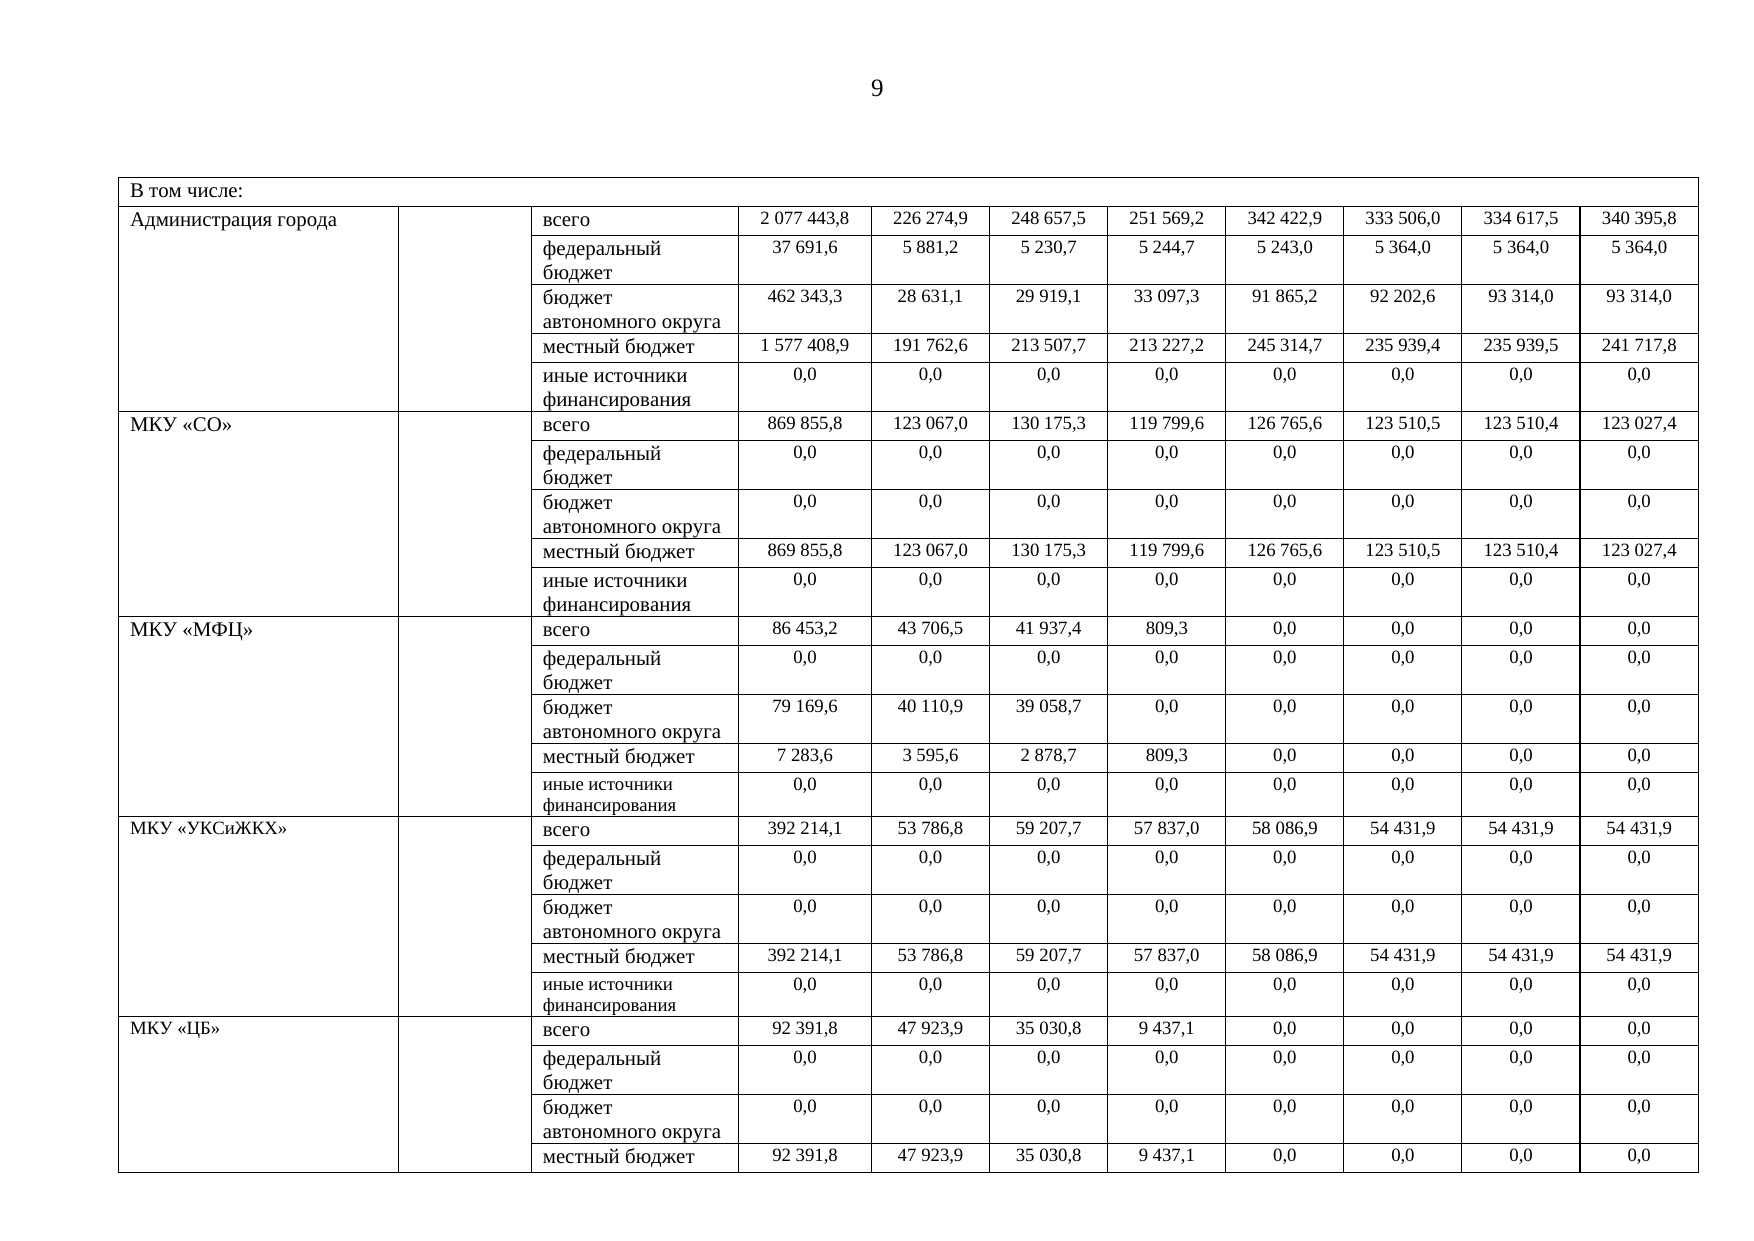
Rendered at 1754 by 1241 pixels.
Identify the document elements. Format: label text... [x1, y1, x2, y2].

table_cell [399, 817, 531, 1016]
table_cell 126 765,6 [1226, 539, 1343, 567]
table_cell 0,0 [1344, 973, 1461, 1016]
table_cell 0,0 [1108, 646, 1225, 694]
table_cell 0,0 [872, 1046, 989, 1094]
table_cell 0,0 [739, 895, 871, 943]
table_cell 57 837,0 [1108, 944, 1225, 972]
table_cell 462 343,3 [739, 285, 871, 333]
table_cell МКУ «МФЦ» [119, 617, 398, 816]
table_cell МКУ «СО» [119, 412, 398, 616]
table_cell 0,0 [872, 363, 989, 411]
table_cell 58 086,9 [1226, 944, 1343, 972]
table_cell 0,0 [1581, 490, 1698, 538]
table_cell 0,0 [739, 363, 871, 411]
table_cell 119 799,6 [1108, 412, 1225, 440]
table_cell 0,0 [990, 1046, 1107, 1094]
table_cell 0,0 [1226, 773, 1343, 816]
table_cell бюджет автономного округа [532, 490, 738, 538]
table_cell 0,0 [1344, 1046, 1461, 1094]
table_cell 0,0 [872, 773, 989, 816]
table_cell 2 077 443,8 [739, 207, 871, 235]
table_cell 0,0 [1462, 773, 1579, 816]
table_cell 248 657,5 [990, 207, 1107, 235]
table_cell 5 230,7 [990, 236, 1107, 284]
table_cell 35 030,8 [990, 1017, 1107, 1045]
table_cell 0,0 [1226, 973, 1343, 1016]
table_cell 0,0 [990, 441, 1107, 489]
table_cell 0,0 [739, 773, 871, 816]
table_cell 54 431,9 [1344, 944, 1461, 972]
table_cell 0,0 [1462, 568, 1579, 616]
table_cell 0,0 [872, 1095, 989, 1143]
table_cell всего [532, 817, 738, 845]
table_cell 0,0 [1226, 846, 1343, 894]
table_cell 54 431,9 [1581, 944, 1698, 972]
table_cell 123 027,4 [1581, 539, 1698, 567]
table_cell федеральный бюджет [532, 646, 738, 694]
table_cell 35 030,8 [990, 1144, 1107, 1172]
table_cell 0,0 [1344, 363, 1461, 411]
table_cell 0,0 [872, 895, 989, 943]
table_cell 5 243,0 [1226, 236, 1343, 284]
table_cell 130 175,3 [990, 412, 1107, 440]
table_cell федеральный бюджет [532, 236, 738, 284]
table_cell Администрация города [119, 207, 398, 411]
table_cell 0,0 [1462, 646, 1579, 694]
table_cell 123 510,4 [1462, 412, 1579, 440]
table_cell 33 097,3 [1108, 285, 1225, 333]
table_cell местный бюджет [532, 539, 738, 567]
table_cell 0,0 [872, 490, 989, 538]
table_cell 0,0 [739, 646, 871, 694]
table_cell 340 395,8 [1581, 207, 1698, 235]
table_cell 0,0 [1462, 617, 1579, 645]
table_cell 5 881,2 [872, 236, 989, 284]
table_cell 123 510,5 [1344, 412, 1461, 440]
table_cell 235 939,4 [1344, 334, 1461, 362]
table_cell 54 431,9 [1581, 817, 1698, 845]
table_cell 0,0 [872, 441, 989, 489]
table_cell 0,0 [1462, 695, 1579, 743]
table_cell 9 437,1 [1108, 1144, 1225, 1172]
table_cell местный бюджет [532, 334, 738, 362]
table_cell 0,0 [872, 846, 989, 894]
table_cell бюджет автономного округа [532, 695, 738, 743]
table_cell 0,0 [1462, 1095, 1579, 1143]
table_cell 0,0 [1581, 1095, 1698, 1143]
table_cell 0,0 [1581, 441, 1698, 489]
table_cell 869 855,8 [739, 412, 871, 440]
table_cell 0,0 [1108, 568, 1225, 616]
table_cell 342 422,9 [1226, 207, 1343, 235]
table_cell 123 027,4 [1581, 412, 1698, 440]
table_cell 213 507,7 [990, 334, 1107, 362]
table_cell 0,0 [1462, 1046, 1579, 1094]
table_cell 333 506,0 [1344, 207, 1461, 235]
table_cell 0,0 [872, 568, 989, 616]
table_cell МКУ «ЦБ» [119, 1017, 398, 1172]
table_cell 392 214,1 [739, 944, 871, 972]
table_cell [399, 617, 531, 816]
table_cell 0,0 [1581, 617, 1698, 645]
table_cell 0,0 [1226, 895, 1343, 943]
table_cell 0,0 [1108, 441, 1225, 489]
table_cell 0,0 [1344, 773, 1461, 816]
table_cell 123 067,0 [872, 539, 989, 567]
table_cell всего [532, 412, 738, 440]
table_cell 0,0 [1344, 895, 1461, 943]
table_cell 39 058,7 [990, 695, 1107, 743]
table_cell 0,0 [1226, 363, 1343, 411]
table_cell 0,0 [1462, 744, 1579, 772]
table_cell 0,0 [1108, 895, 1225, 943]
table_cell 213 227,2 [1108, 334, 1225, 362]
table_cell 0,0 [1344, 568, 1461, 616]
table_cell 0,0 [739, 441, 871, 489]
table_cell 0,0 [990, 846, 1107, 894]
table_cell всего [532, 1017, 738, 1045]
table_cell 0,0 [1462, 1017, 1579, 1045]
table_cell 3 595,6 [872, 744, 989, 772]
table_cell 0,0 [1344, 1017, 1461, 1045]
table_cell 0,0 [1108, 363, 1225, 411]
table_cell 91 865,2 [1226, 285, 1343, 333]
table_cell 0,0 [1462, 441, 1579, 489]
table_cell 92 391,8 [739, 1017, 871, 1045]
table_cell всего [532, 617, 738, 645]
table_cell 0,0 [1581, 744, 1698, 772]
table_cell 5 364,0 [1581, 236, 1698, 284]
table_cell 191 762,6 [872, 334, 989, 362]
table_cell 0,0 [1226, 490, 1343, 538]
table_cell 123 510,5 [1344, 539, 1461, 567]
table_cell 0,0 [1581, 1046, 1698, 1094]
table_cell 0,0 [1462, 973, 1579, 1016]
table_cell 5 364,0 [1462, 236, 1579, 284]
table_cell 0,0 [1581, 973, 1698, 1016]
table_cell 0,0 [1226, 441, 1343, 489]
table_cell 0,0 [1581, 363, 1698, 411]
table_cell 54 431,9 [1462, 817, 1579, 845]
table_cell 5 244,7 [1108, 236, 1225, 284]
table_cell 0,0 [1226, 744, 1343, 772]
table_cell 54 431,9 [1344, 817, 1461, 845]
table_cell 809,3 [1108, 617, 1225, 645]
table_cell 0,0 [739, 568, 871, 616]
table_cell 0,0 [1581, 1017, 1698, 1045]
table_cell 245 314,7 [1226, 334, 1343, 362]
table_cell 0,0 [739, 1095, 871, 1143]
table_cell бюджет автономного округа [532, 895, 738, 943]
table_cell 0,0 [990, 895, 1107, 943]
table_cell 0,0 [1108, 490, 1225, 538]
table_cell 0,0 [1581, 568, 1698, 616]
table_cell 92 391,8 [739, 1144, 871, 1172]
table_cell 29 919,1 [990, 285, 1107, 333]
table_cell 0,0 [1462, 895, 1579, 943]
table_cell 0,0 [1581, 895, 1698, 943]
table_cell 0,0 [1108, 1095, 1225, 1143]
table_cell 37 691,6 [739, 236, 871, 284]
table_cell местный бюджет [532, 744, 738, 772]
table_cell 0,0 [1581, 773, 1698, 816]
table_cell 53 786,8 [872, 944, 989, 972]
table_cell 0,0 [1344, 646, 1461, 694]
table_cell иные источники финансирования [532, 568, 738, 616]
table_cell 126 765,6 [1226, 412, 1343, 440]
table_cell МКУ «УКСиЖКХ» [119, 817, 398, 1016]
table_cell 0,0 [1581, 1144, 1698, 1172]
table_cell 0,0 [990, 646, 1107, 694]
table_cell 9 437,1 [1108, 1017, 1225, 1045]
table_cell 235 939,5 [1462, 334, 1579, 362]
table_cell 0,0 [872, 646, 989, 694]
table_cell 59 207,7 [990, 944, 1107, 972]
table_cell [399, 207, 531, 411]
table_cell 0,0 [1108, 1046, 1225, 1094]
table_cell 0,0 [1344, 490, 1461, 538]
table_cell 0,0 [990, 568, 1107, 616]
table_cell 54 431,9 [1462, 944, 1579, 972]
table_cell иные источники финансирования [532, 363, 738, 411]
table_cell 0,0 [739, 973, 871, 1016]
table_cell 47 923,9 [872, 1144, 989, 1172]
table_cell 241 717,8 [1581, 334, 1698, 362]
table_cell всего [532, 207, 738, 235]
table_cell 79 169,6 [739, 695, 871, 743]
table_cell 28 631,1 [872, 285, 989, 333]
table_cell 123 067,0 [872, 412, 989, 440]
table_cell местный бюджет [532, 1144, 738, 1172]
table_cell 0,0 [1344, 846, 1461, 894]
table_cell 0,0 [1226, 1017, 1343, 1045]
table_cell 0,0 [1462, 846, 1579, 894]
table_cell 392 214,1 [739, 817, 871, 845]
table_cell 0,0 [990, 363, 1107, 411]
table_cell 5 364,0 [1344, 236, 1461, 284]
table_cell 0,0 [990, 773, 1107, 816]
table_cell федеральный бюджет [532, 1046, 738, 1094]
table_cell 0,0 [1226, 695, 1343, 743]
table_cell 0,0 [1462, 490, 1579, 538]
table_cell 0,0 [739, 1046, 871, 1094]
table_cell 7 283,6 [739, 744, 871, 772]
table_cell 53 786,8 [872, 817, 989, 845]
table_cell 93 314,0 [1462, 285, 1579, 333]
table_cell 123 510,4 [1462, 539, 1579, 567]
table_cell 0,0 [1108, 773, 1225, 816]
table_cell 0,0 [1344, 617, 1461, 645]
table_cell 226 274,9 [872, 207, 989, 235]
table_cell [399, 412, 531, 616]
table_cell федеральный бюджет [532, 441, 738, 489]
table_cell 0,0 [1344, 1144, 1461, 1172]
table_cell 0,0 [990, 973, 1107, 1016]
table_cell 0,0 [1462, 363, 1579, 411]
table_cell 334 617,5 [1462, 207, 1579, 235]
table_cell 869 855,8 [739, 539, 871, 567]
table_cell 59 207,7 [990, 817, 1107, 845]
table_cell 0,0 [1344, 744, 1461, 772]
table_cell иные источники финансирования [532, 973, 738, 1016]
table_cell 43 706,5 [872, 617, 989, 645]
table_cell 0,0 [1108, 973, 1225, 1016]
table_cell 0,0 [1581, 846, 1698, 894]
table_cell 0,0 [1226, 1095, 1343, 1143]
table_cell 2 878,7 [990, 744, 1107, 772]
table_cell местный бюджет [532, 944, 738, 972]
table_cell 0,0 [739, 846, 871, 894]
table_cell 58 086,9 [1226, 817, 1343, 845]
table_cell 0,0 [1581, 695, 1698, 743]
table_cell 0,0 [1226, 646, 1343, 694]
table_cell 0,0 [1344, 695, 1461, 743]
table_cell 0,0 [1344, 441, 1461, 489]
table_cell 130 175,3 [990, 539, 1107, 567]
table_cell 86 453,2 [739, 617, 871, 645]
table_cell 0,0 [739, 490, 871, 538]
table_cell 0,0 [990, 1095, 1107, 1143]
table_cell 0,0 [990, 490, 1107, 538]
table_cell 47 923,9 [872, 1017, 989, 1045]
table_cell 1 577 408,9 [739, 334, 871, 362]
table_cell 41 937,4 [990, 617, 1107, 645]
table_cell иные источники финансирования [532, 773, 738, 816]
table_cell В том числе: [119, 178, 1698, 206]
table_cell 40 110,9 [872, 695, 989, 743]
table_cell 0,0 [872, 973, 989, 1016]
table_cell 251 569,2 [1108, 207, 1225, 235]
table_cell 0,0 [1581, 646, 1698, 694]
table_cell федеральный бюджет [532, 846, 738, 894]
table_cell 0,0 [1344, 1095, 1461, 1143]
table_cell 119 799,6 [1108, 539, 1225, 567]
table_cell бюджет автономного округа [532, 285, 738, 333]
table_cell 93 314,0 [1581, 285, 1698, 333]
table_cell 0,0 [1226, 568, 1343, 616]
table_cell 0,0 [1226, 1144, 1343, 1172]
table_cell бюджет автономного округа [532, 1095, 738, 1143]
table_cell 0,0 [1462, 1144, 1579, 1172]
table_cell 92 202,6 [1344, 285, 1461, 333]
table_cell 0,0 [1108, 846, 1225, 894]
table_cell [399, 1017, 531, 1172]
table_cell 57 837,0 [1108, 817, 1225, 845]
table_cell 0,0 [1226, 617, 1343, 645]
table_cell 0,0 [1226, 1046, 1343, 1094]
table_cell 809,3 [1108, 744, 1225, 772]
table_cell 0,0 [1108, 695, 1225, 743]
